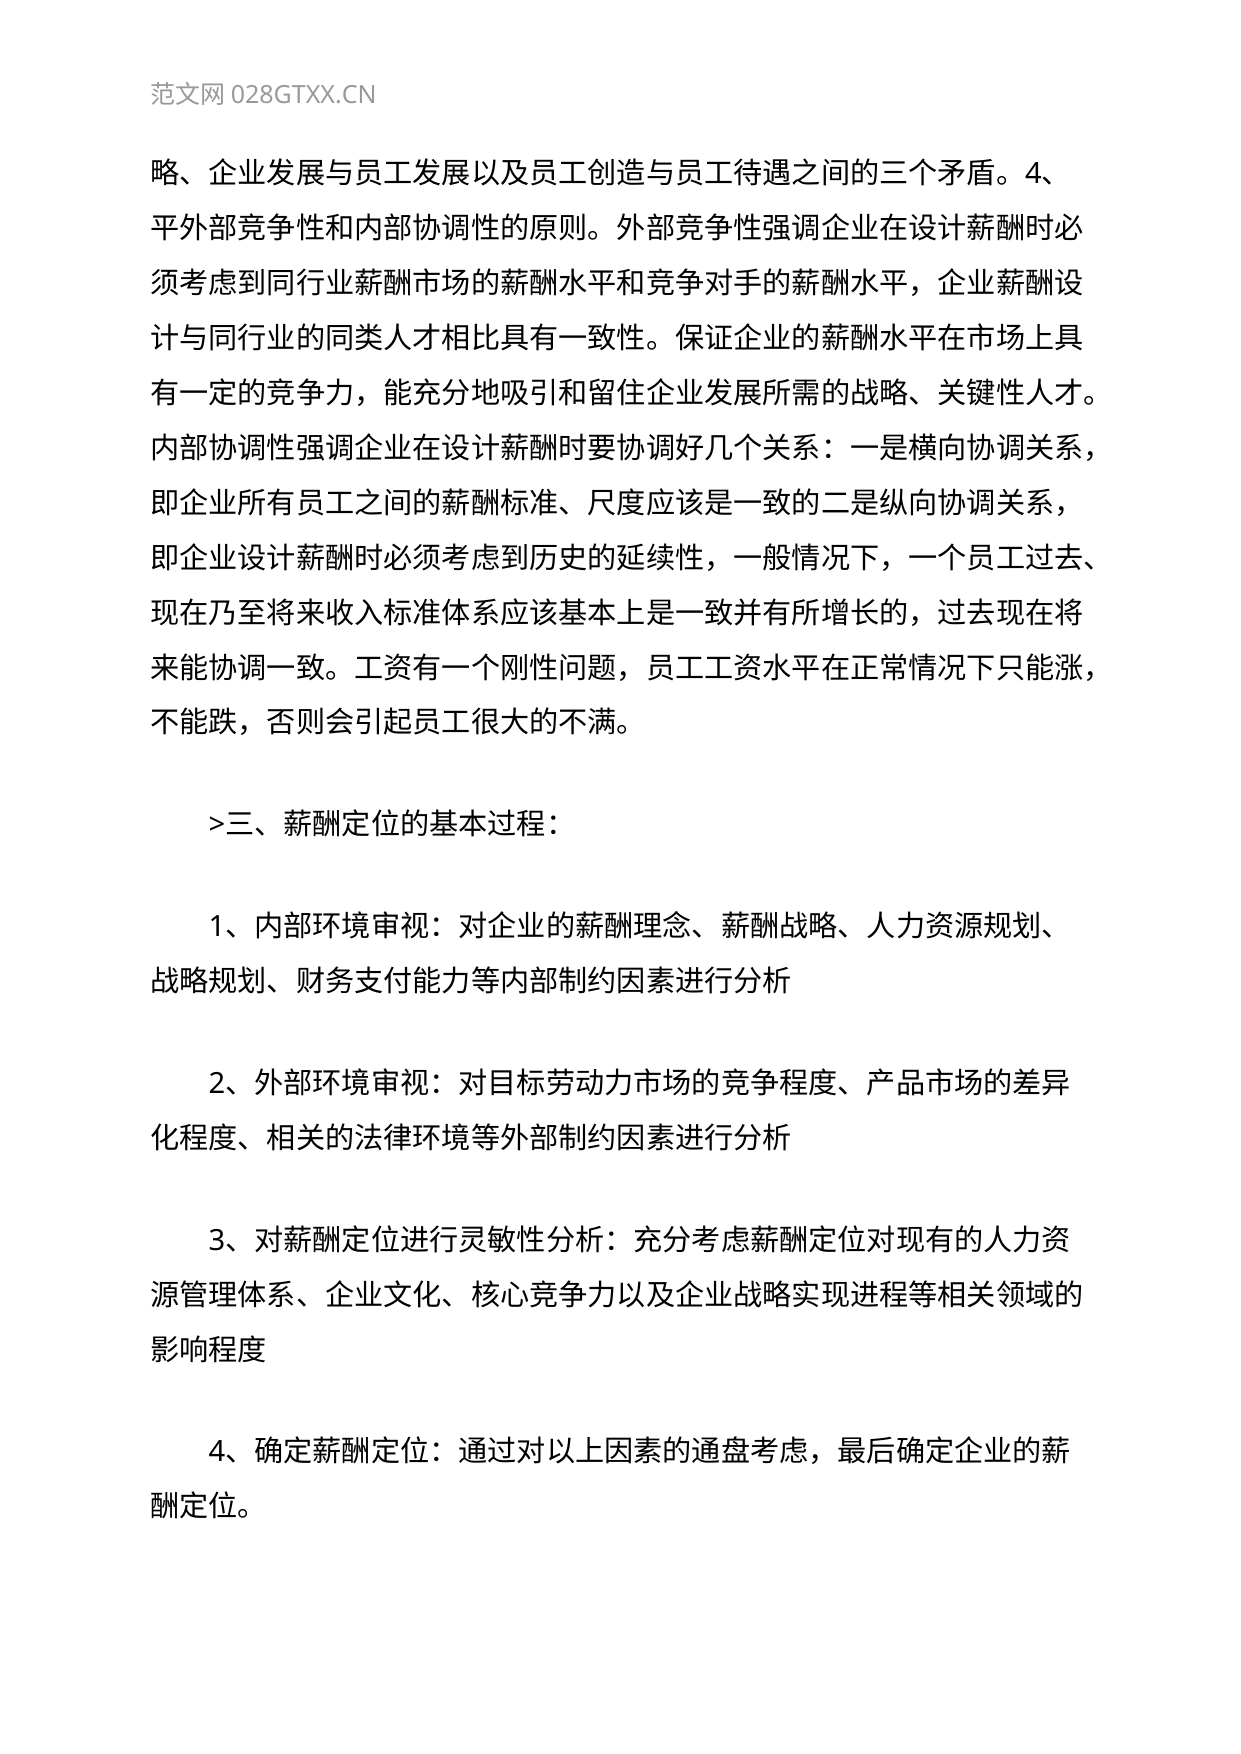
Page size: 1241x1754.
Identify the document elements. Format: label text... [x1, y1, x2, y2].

text 1、内部环境审视：对企业的薪酬理念、薪酬战略、人力资源规划、战略规划、财务支付能力等内部制约因素进行分析 [150, 903, 1090, 1000]
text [150, 150, 1090, 741]
text >三、薪酬定位的基本过程： [150, 801, 1090, 843]
text 4、确定薪酬定位：通过对以上因素的通盘考虑，最后确定企业的薪酬定位。 [150, 1428, 1090, 1525]
text 3、对薪酬定位进行灵敏性分析：充分考虑薪酬定位对现有的人力资源管理体系、企业文化、核心竞争力以及企业战略实现进程等相关领域的影响程度 [150, 1216, 1090, 1368]
text 2、外部环境审视：对目标劳动力市场的竞争程度、产品市场的差异化程度、相关的法律环境等外部制约因素进行分析 [150, 1059, 1090, 1157]
